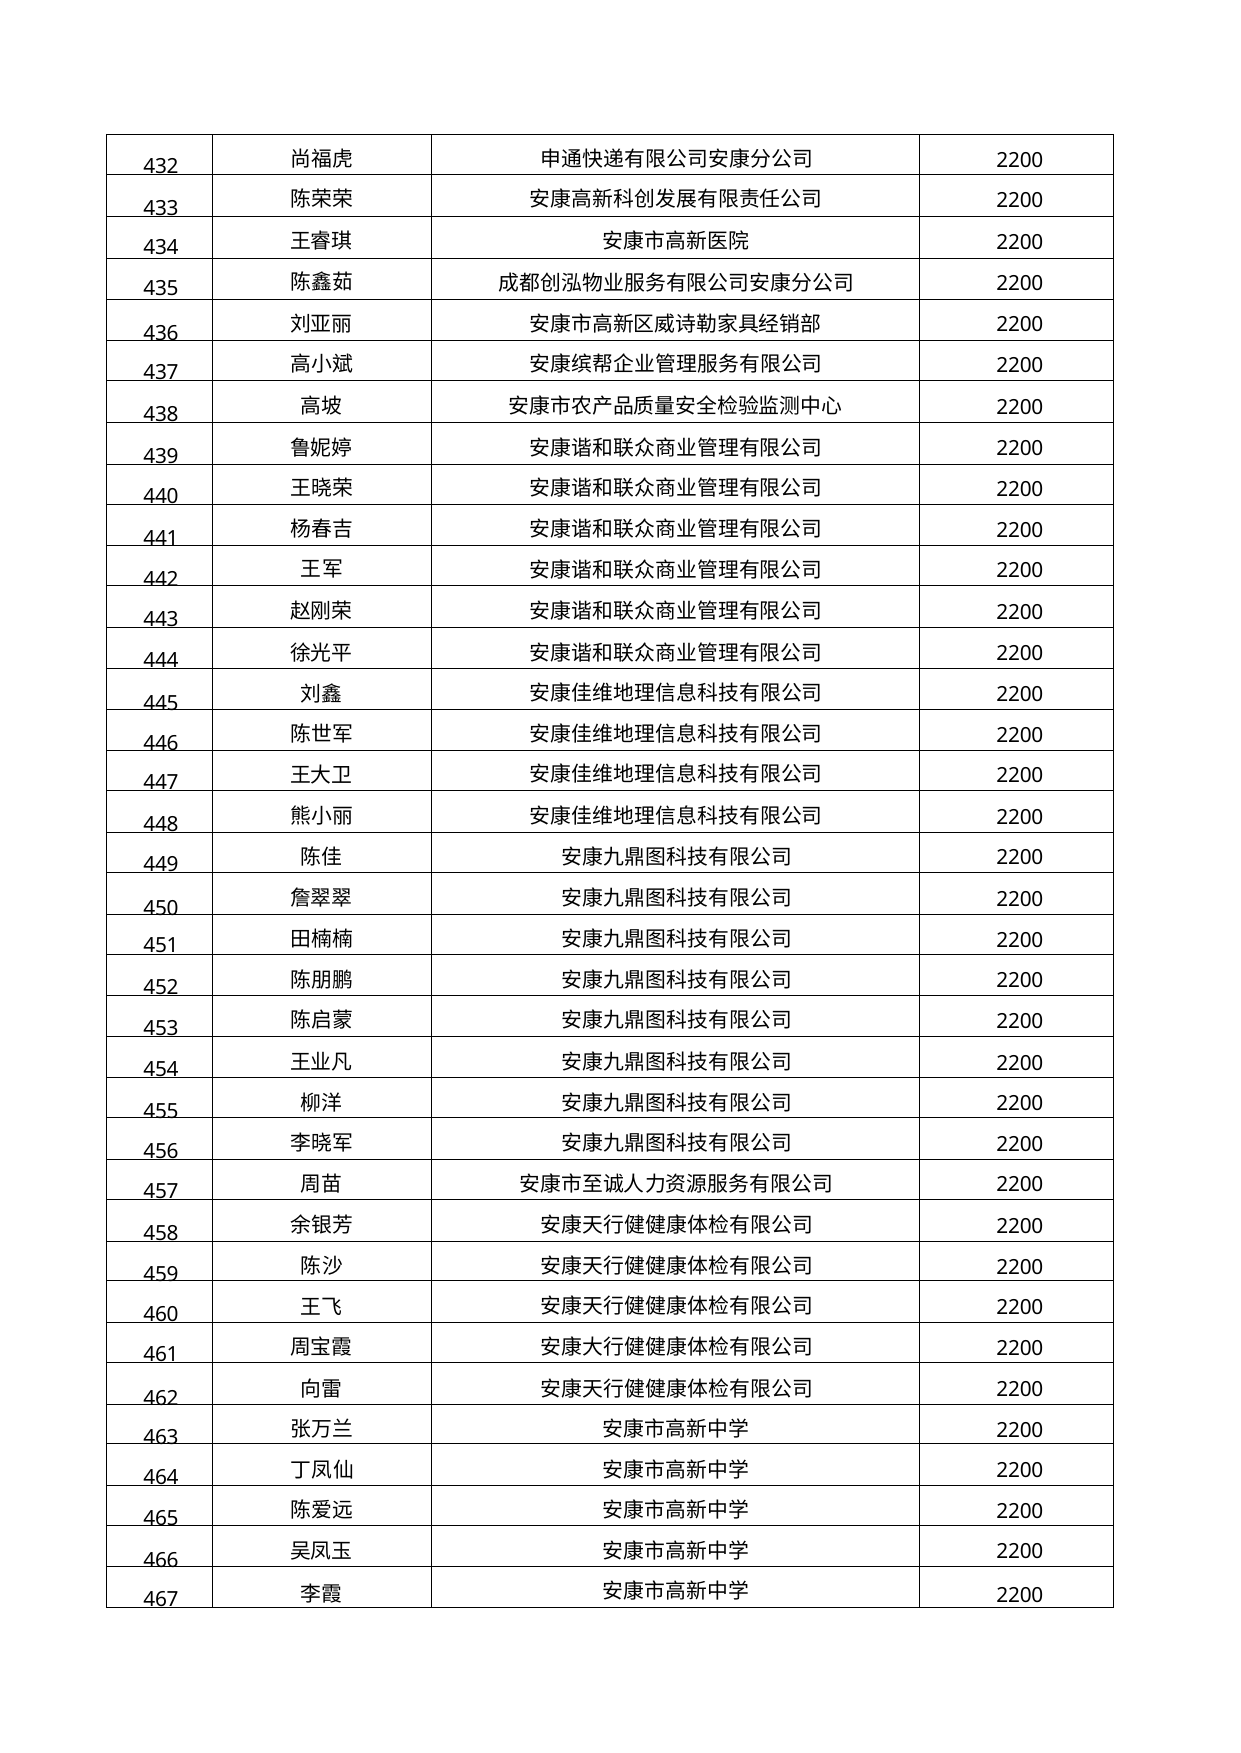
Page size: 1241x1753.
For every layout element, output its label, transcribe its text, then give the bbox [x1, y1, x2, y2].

table_header 2200 [920, 135, 1113, 174]
table_cell 詹翠翠 [213, 873, 431, 914]
table_cell 450 [107, 873, 212, 914]
table_cell 2200 [920, 791, 1113, 832]
table_cell 安康谐和联众商业管理有限公司 [432, 465, 919, 504]
table_cell 安康谐和联众商业管理有限公司 [432, 628, 919, 668]
table_cell 安康佳维地理信息科技有限公司 [432, 791, 919, 832]
table_cell 安康佳维地理信息科技有限公司 [432, 710, 919, 749]
table_cell 安康天行健健康体检有限公司 [432, 1363, 919, 1404]
table_cell 柳洋 [213, 1078, 431, 1117]
table_cell 2200 [920, 1078, 1113, 1117]
table_cell 2200 [920, 1200, 1113, 1241]
table_cell 2200 [920, 1242, 1113, 1280]
table_cell 安康缤帮企业管理服务有限公司 [432, 341, 919, 380]
table_cell 2200 [920, 259, 1113, 299]
table_cell 2200 [920, 341, 1113, 380]
table_cell 2200 [920, 996, 1113, 1036]
table_cell 安康市至诚人力资源服务有限公司 [432, 1160, 919, 1199]
table_cell 457 [107, 1160, 212, 1199]
table_cell 2200 [920, 505, 1113, 545]
table_header 432 [107, 135, 212, 174]
table_cell 2200 [920, 1444, 1113, 1485]
table_cell 安康市农产品质量安全检验监测中心 [432, 381, 919, 422]
table_cell 成都创泓物业服务有限公司安康分公司 [432, 259, 919, 299]
table_cell 2200 [920, 300, 1113, 339]
table_cell 448 [107, 791, 212, 832]
table_cell 安康市高新中学 [432, 1486, 919, 1525]
table_cell 陈沙 [213, 1242, 431, 1280]
table_cell 2200 [920, 710, 1113, 749]
table_cell 2200 [920, 873, 1113, 914]
table_cell 2200 [920, 423, 1113, 463]
table_cell 465 [107, 1486, 212, 1525]
table_cell 449 [107, 833, 212, 872]
table_cell 2200 [920, 1567, 1113, 1607]
table_cell 2200 [920, 628, 1113, 668]
table_cell 安康九鼎图科技有限公司 [432, 915, 919, 953]
table_header 申通快递有限公司安康分公司 [432, 135, 919, 174]
table_cell 451 [107, 915, 212, 953]
table_cell 439 [107, 423, 212, 463]
table_cell 陈世军 [213, 710, 431, 749]
table_cell 安康市高新中学 [432, 1526, 919, 1566]
table_cell 李霞 [213, 1567, 431, 1607]
table_cell 陈鑫茹 [213, 259, 431, 299]
table_cell 438 [107, 381, 212, 422]
table_cell 赵刚荣 [213, 586, 431, 627]
table_cell 2200 [920, 1160, 1113, 1199]
table_cell 2200 [920, 1405, 1113, 1443]
table_cell 452 [107, 955, 212, 995]
table_cell 李晓军 [213, 1118, 431, 1158]
table_cell 463 [107, 1405, 212, 1443]
table_cell 安康九鼎图科技有限公司 [432, 1118, 919, 1158]
table_cell 周宝霞 [213, 1323, 431, 1362]
table_cell 安康九鼎图科技有限公司 [432, 873, 919, 914]
table_header 尚福虎 [213, 135, 431, 174]
table_cell 安康市高新区威诗勒家具经销部 [432, 300, 919, 339]
table_cell 435 [107, 259, 212, 299]
table_cell 余银芳 [213, 1200, 431, 1241]
table_cell 2200 [920, 955, 1113, 995]
table_cell 王军 [213, 546, 431, 585]
table_cell 466 [107, 1526, 212, 1566]
table_cell 436 [107, 300, 212, 339]
table_cell 467 [107, 1567, 212, 1607]
table_cell 2200 [920, 669, 1113, 709]
table_cell 安康高新科创发展有限责任公司 [432, 175, 919, 216]
table_cell 陈爱远 [213, 1486, 431, 1525]
table_cell 安康谐和联众商业管理有限公司 [432, 586, 919, 627]
table_cell 杨春吉 [213, 505, 431, 545]
table_cell 安康九鼎图科技有限公司 [432, 996, 919, 1036]
table_cell 安康佳维地理信息科技有限公司 [432, 751, 919, 790]
table_cell 周苗 [213, 1160, 431, 1199]
table_cell 2200 [920, 381, 1113, 422]
table_cell 2200 [920, 586, 1113, 627]
table_cell 442 [107, 546, 212, 585]
table_cell 陈佳 [213, 833, 431, 872]
table_cell 444 [107, 628, 212, 668]
table_cell 陈启蒙 [213, 996, 431, 1036]
table_cell 2200 [920, 1323, 1113, 1362]
table_cell 461 [107, 1323, 212, 1362]
table_cell 458 [107, 1200, 212, 1241]
table_cell 2200 [920, 1118, 1113, 1158]
table_cell 443 [107, 586, 212, 627]
table_cell 2200 [920, 1363, 1113, 1404]
table_cell 安康佳维地理信息科技有限公司 [432, 669, 919, 709]
table_cell 安康九鼎图科技有限公司 [432, 1078, 919, 1117]
table_cell 徐光平 [213, 628, 431, 668]
table_cell 安康谐和联众商业管理有限公司 [432, 546, 919, 585]
table_cell 安康市高新中学 [432, 1567, 919, 1607]
table_cell 447 [107, 751, 212, 790]
table_cell 459 [107, 1242, 212, 1280]
table_cell 熊小丽 [213, 791, 431, 832]
table_cell 吴凤玉 [213, 1526, 431, 1566]
table_cell 张万兰 [213, 1405, 431, 1443]
table_cell 王晓荣 [213, 465, 431, 504]
table_cell 2200 [920, 833, 1113, 872]
table_cell 2200 [920, 175, 1113, 216]
table_cell 446 [107, 710, 212, 749]
table_cell 453 [107, 996, 212, 1036]
table_cell 刘鑫 [213, 669, 431, 709]
table_cell 鲁妮婷 [213, 423, 431, 463]
table_cell 2200 [920, 1281, 1113, 1322]
table_cell 高坡 [213, 381, 431, 422]
table_cell 安康市高新中学 [432, 1405, 919, 1443]
table_cell 安康大行健健康体检有限公司 [432, 1323, 919, 1362]
table_cell 陈朋鹏 [213, 955, 431, 995]
table_cell 2200 [920, 751, 1113, 790]
table_cell 454 [107, 1037, 212, 1077]
table_cell 433 [107, 175, 212, 216]
table_cell 456 [107, 1118, 212, 1158]
table_cell 460 [107, 1281, 212, 1322]
table_cell 高小斌 [213, 341, 431, 380]
table_cell 441 [107, 505, 212, 545]
table_cell 王业凡 [213, 1037, 431, 1077]
table_cell 434 [107, 217, 212, 258]
table_cell 向雷 [213, 1363, 431, 1404]
table_cell 455 [107, 1078, 212, 1117]
table_cell 2200 [920, 546, 1113, 585]
table_cell 2200 [920, 465, 1113, 504]
table_cell 安康天行健健康体检有限公司 [432, 1242, 919, 1280]
table_cell 王睿琪 [213, 217, 431, 258]
table_cell 安康谐和联众商业管理有限公司 [432, 505, 919, 545]
table_cell 安康九鼎图科技有限公司 [432, 833, 919, 872]
table_cell 462 [107, 1363, 212, 1404]
table_cell 王飞 [213, 1281, 431, 1322]
table_cell 安康天行健健康体检有限公司 [432, 1200, 919, 1241]
table_cell 王大卫 [213, 751, 431, 790]
table_cell 2200 [920, 1526, 1113, 1566]
table_cell 田楠楠 [213, 915, 431, 953]
table_cell 刘亚丽 [213, 300, 431, 339]
table_cell 陈荣荣 [213, 175, 431, 216]
table_cell 丁凤仙 [213, 1444, 431, 1485]
table_cell 安康市高新医院 [432, 217, 919, 258]
table_cell 2200 [920, 1037, 1113, 1077]
table_cell 437 [107, 341, 212, 380]
table_cell 安康九鼎图科技有限公司 [432, 1037, 919, 1077]
table_cell 2200 [920, 915, 1113, 953]
table_cell 440 [107, 465, 212, 504]
table_cell 安康天行健健康体检有限公司 [432, 1281, 919, 1322]
table_cell 2200 [920, 217, 1113, 258]
table_cell 安康九鼎图科技有限公司 [432, 955, 919, 995]
table_cell 安康谐和联众商业管理有限公司 [432, 423, 919, 463]
table_cell 464 [107, 1444, 212, 1485]
table_cell 安康市高新中学 [432, 1444, 919, 1485]
table_cell 445 [107, 669, 212, 709]
table_cell 2200 [920, 1486, 1113, 1525]
